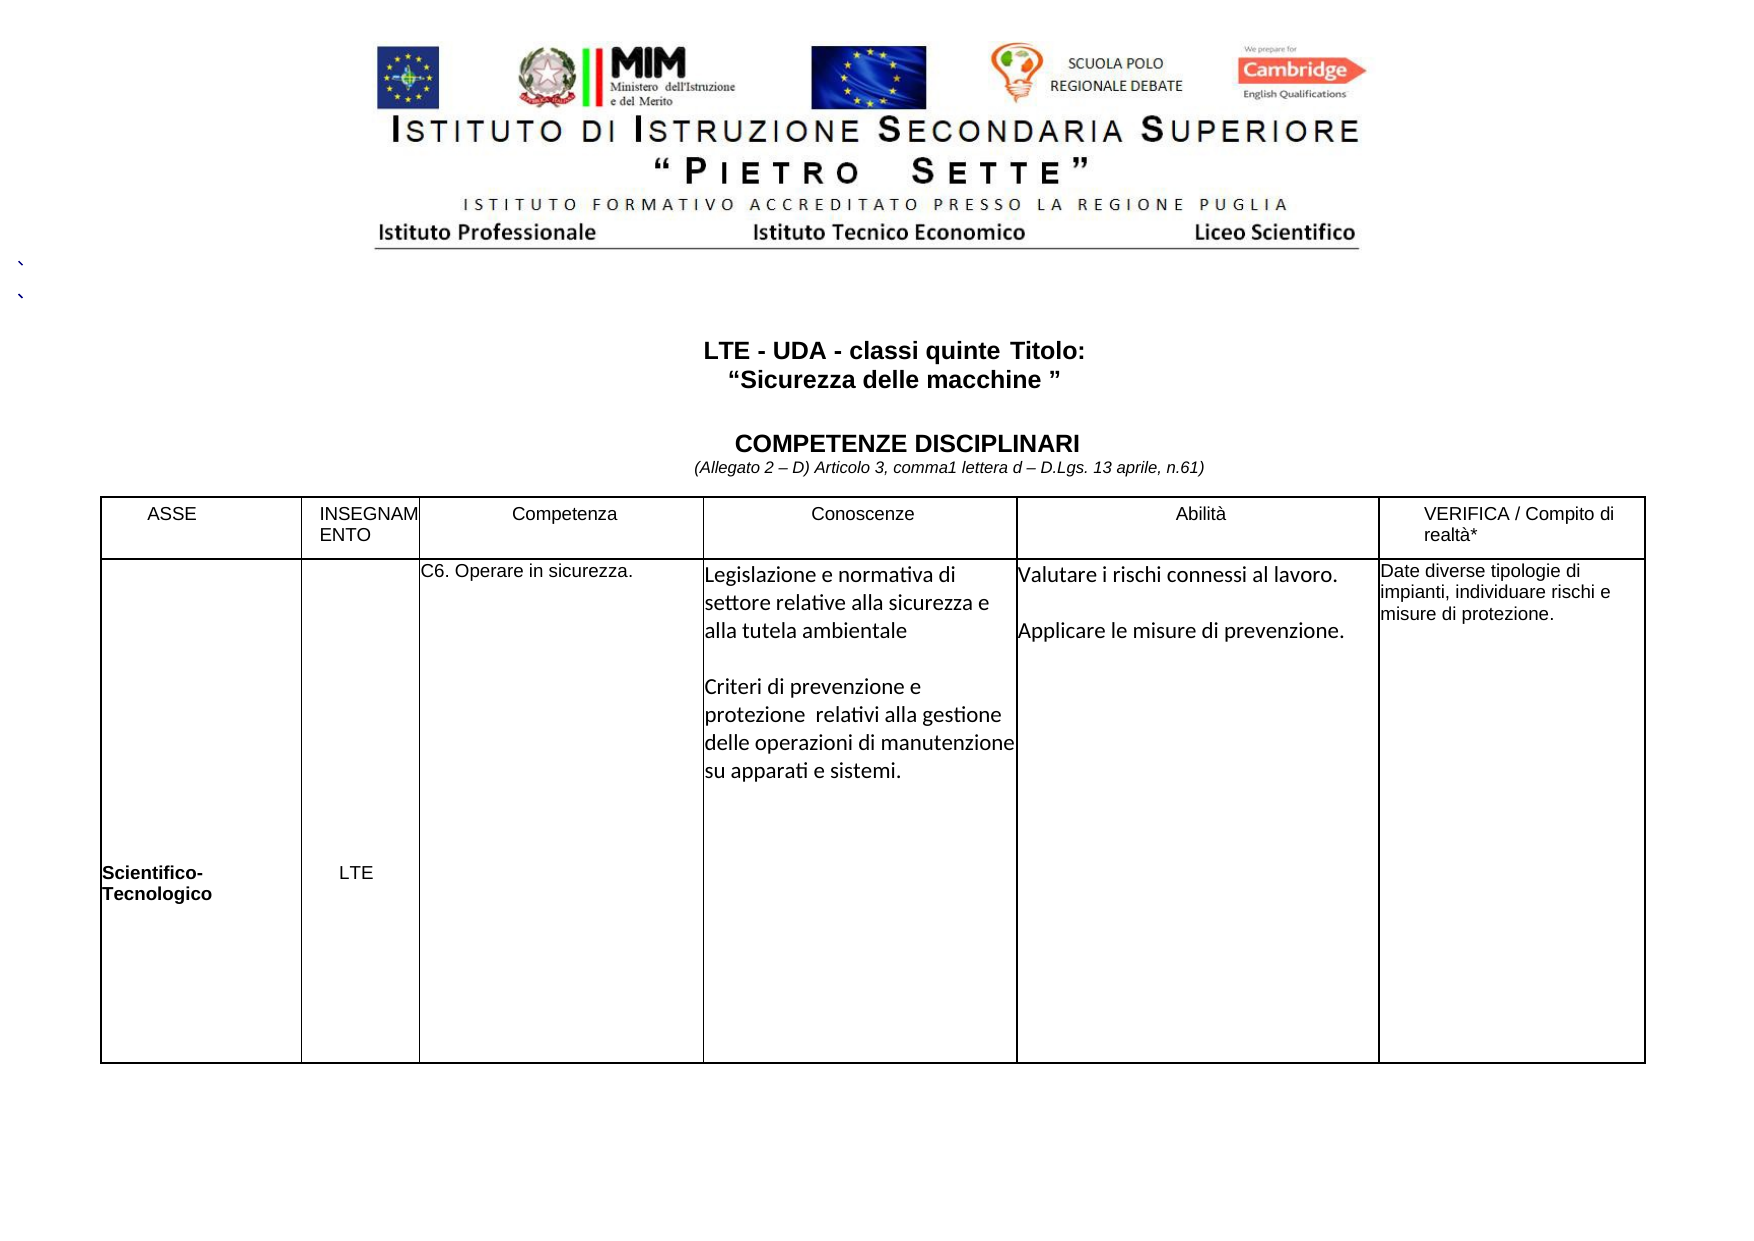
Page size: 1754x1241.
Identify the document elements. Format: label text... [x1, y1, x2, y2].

table_header VERIFICA / Compito di realtà* [1380, 498, 1644, 558]
table_cell Valutare i rischi connessi al lavoro. Applicare le misure di prevenzione. [1018, 560, 1378, 1062]
table_header Conoscenze [704, 498, 1016, 558]
text LTE - UDA - classi quinte Titolo: “Sicurezza delle macchine ” [693, 336, 1096, 393]
table_header Abilità [1018, 498, 1378, 558]
table_cell Scientifico-Tecnologico [102, 560, 301, 1062]
table_header INSEGNAMENTO [302, 498, 419, 558]
table_cell LTE [302, 560, 419, 1062]
table_header ASSE [102, 498, 301, 558]
picture [371, 41, 1376, 256]
text (Allegato 2 – D) Articolo 3, comma1 lettera d – D.Lgs. 13 aprile, n.61) [6, 458, 1689, 477]
text COMPETENZE DISCIPLINARI [125, 429, 1689, 458]
table_cell Date diverse tipologie di impianti, individuare rischi e misure di protezione. [1380, 560, 1644, 1062]
table_header Competenza [420, 498, 703, 558]
table_cell C6. Operare in sicurezza. [420, 560, 703, 1062]
table_cell Legislazione e normativa di settore relative alla sicurezza e alla tutela ambientale Criteri di prevenzione e protezione relativi alla gestione delle operazioni di manutenzione su apparati e sistemi. [704, 560, 1016, 1062]
